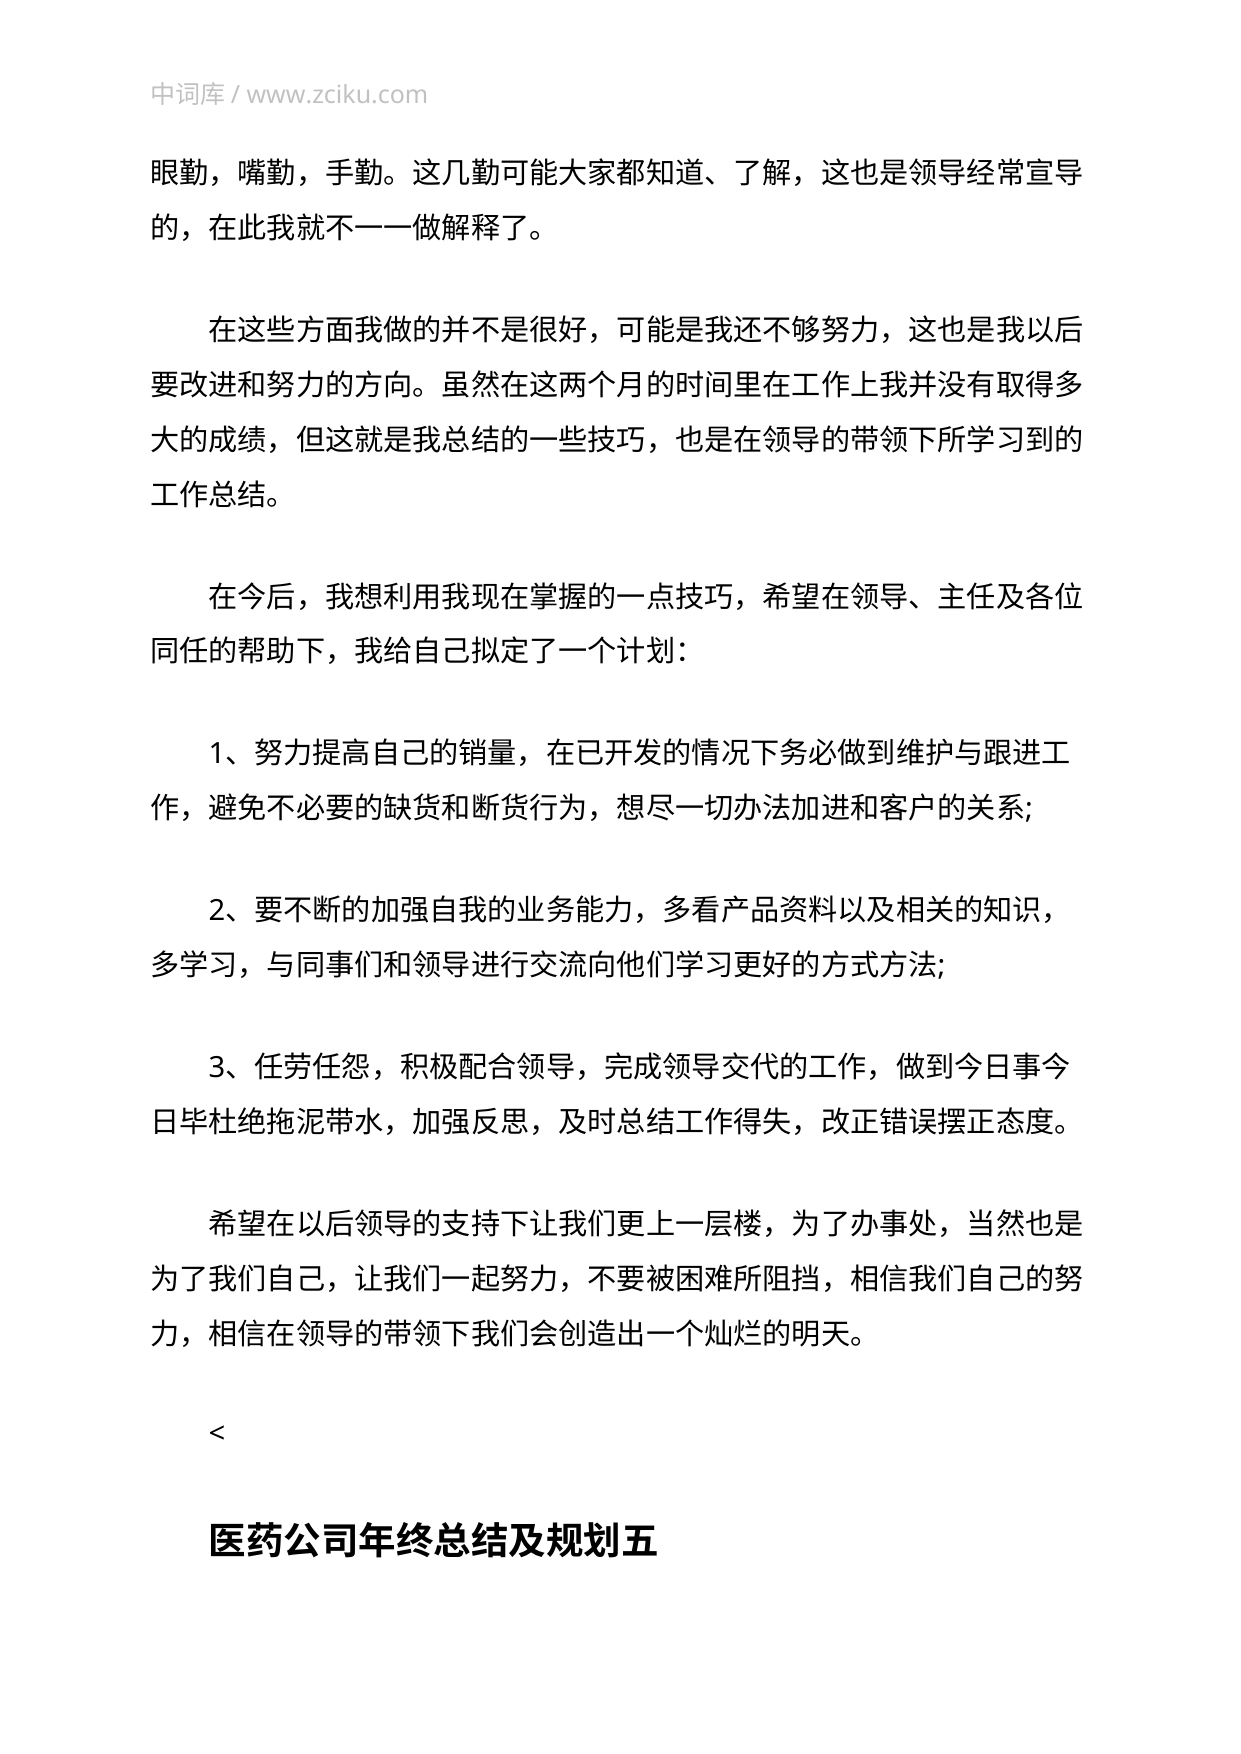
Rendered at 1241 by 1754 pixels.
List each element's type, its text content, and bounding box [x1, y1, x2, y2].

text 在这些方面我做的并不是很好，可能是我还不够努力，这也是我以后要改进和努力的方向。虽然在这两个月的时间里在工作上我并没有取得多大的成绩，但这就是我总结的一些技巧，也是在领导的带领下所学习到的工作总结。 [150, 307, 1090, 514]
text 3、任劳任怨，积极配合领导，完成领导交代的工作，做到今日事今日毕杜绝拖泥带水，加强反思，及时总结工作得失，改正错误摆正态度。 [150, 1044, 1090, 1141]
text 在今后，我想利用我现在掌握的一点技巧，希望在领导、主任及各位同任的帮助下，我给自己拟定了一个计划： [150, 573, 1090, 670]
text 1、努力提高自己的销量，在已开发的情况下务必做到维护与跟进工作，避免不必要的缺货和断货行为，想尽一切办法加进和客户的关系; [150, 730, 1090, 827]
text 医药公司年终总结及规划五 [150, 1511, 1090, 1565]
text < [150, 1412, 1090, 1452]
text 希望在以后领导的支持下让我们更上一层楼，为了办事处，当然也是为了我们自己，让我们一起努力，不要被困难所阻挡，相信我们自己的努力，相信在领导的带领下我们会创造出一个灿烂的明天。 [150, 1201, 1090, 1353]
text 2、要不断的加强自我的业务能力，多看产品资料以及相关的知识，多学习，与同事们和领导进行交流向他们学习更好的方式方法; [150, 887, 1090, 984]
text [150, 150, 1090, 247]
